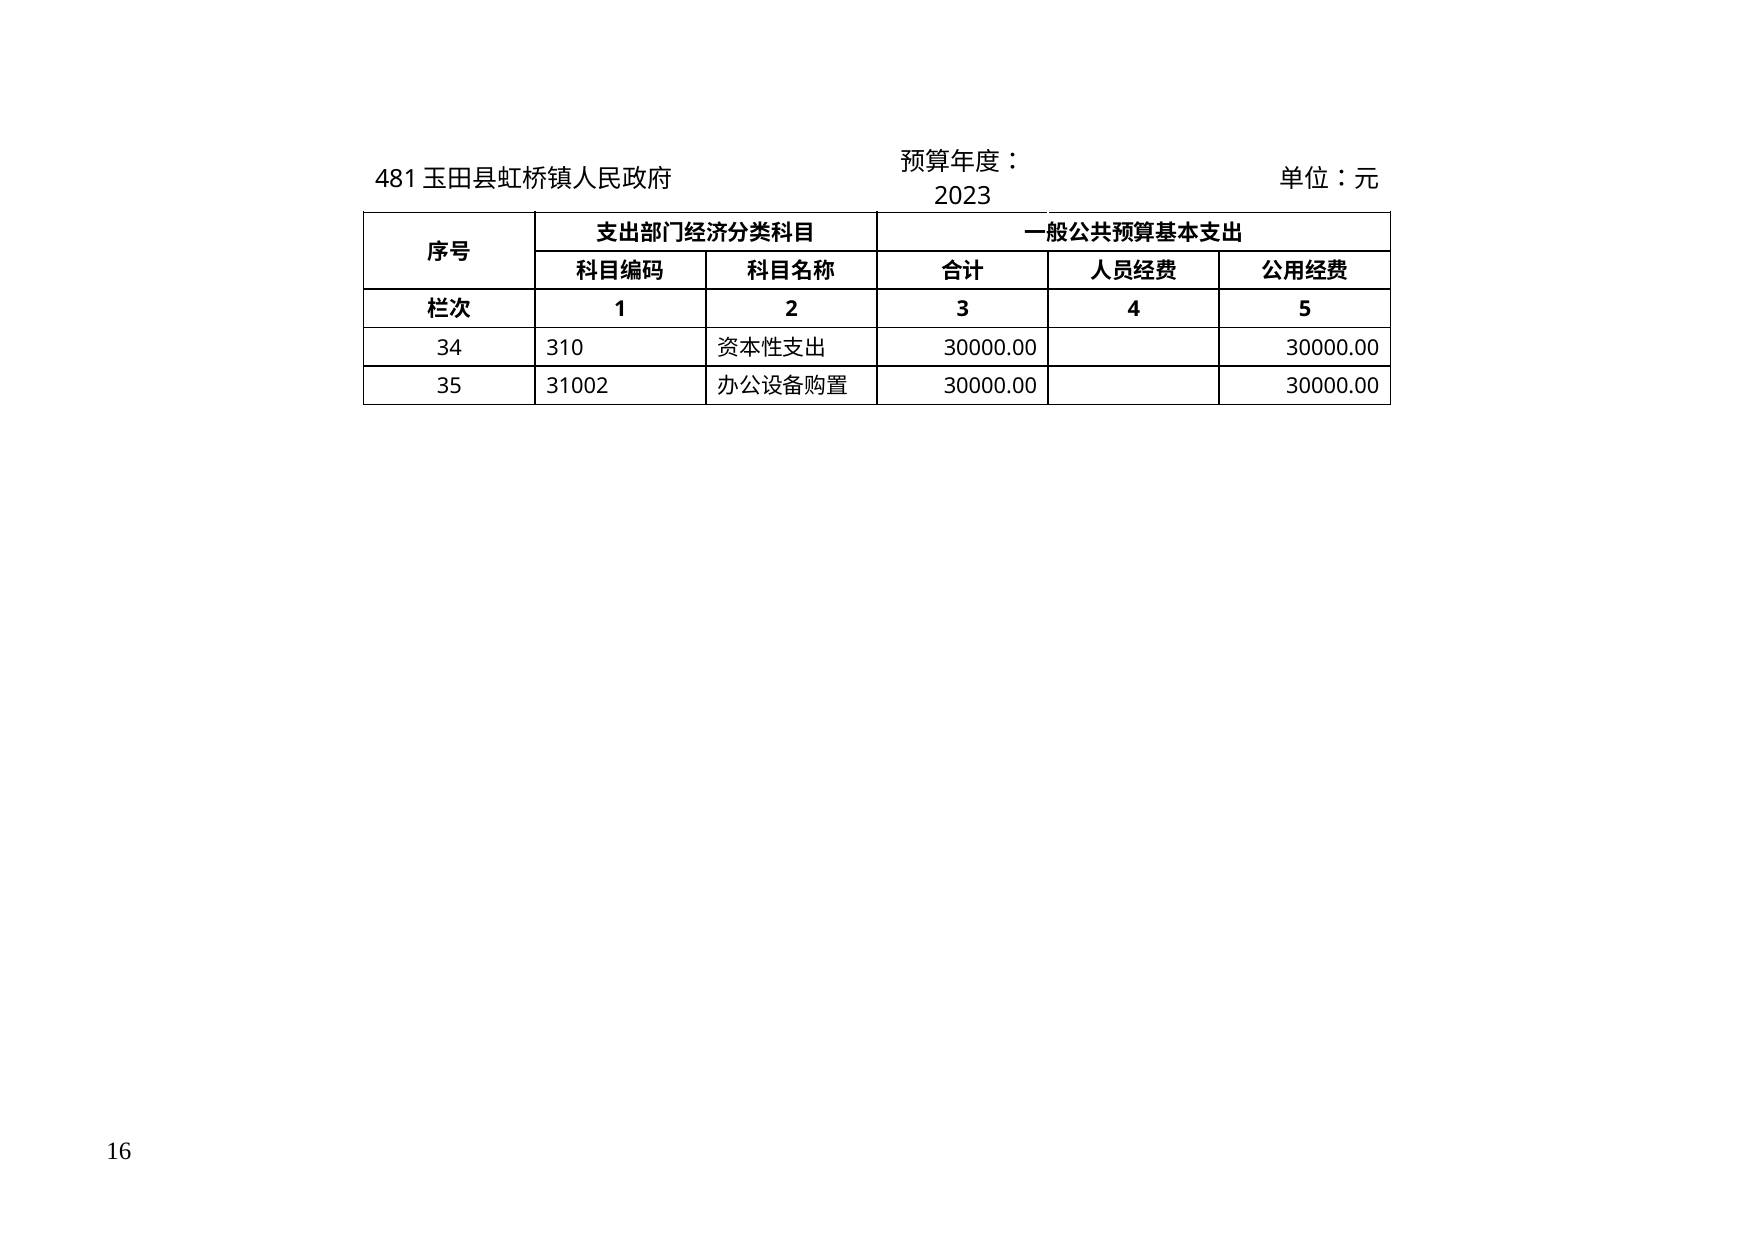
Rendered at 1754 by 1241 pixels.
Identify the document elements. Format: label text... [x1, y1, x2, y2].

table_cell 办公设备购置 [707, 367, 876, 404]
table_cell 科目编码 [536, 252, 705, 288]
table_cell 30000.00 [878, 367, 1047, 404]
table_header 预算年度：2023 [878, 143, 1047, 211]
table_cell 35 [364, 367, 534, 404]
table_cell 30000.00 [1220, 367, 1390, 404]
table_cell 科目名称 [707, 252, 876, 288]
table_cell 3 [878, 290, 1047, 327]
table_cell 资本性支出 [707, 328, 876, 365]
table_cell 1 [536, 290, 705, 327]
table_cell [1049, 328, 1218, 365]
table_cell 31002 [536, 367, 705, 404]
table_cell 人员经费 [1049, 252, 1218, 288]
table_cell [1049, 367, 1218, 404]
table_cell 栏次 [364, 290, 534, 327]
table_cell 2 [707, 290, 876, 327]
table_cell 序号 [364, 213, 534, 288]
table_header 481玉田县虹桥镇人民政府 [364, 143, 876, 211]
table_header 单位：元 [1049, 143, 1390, 211]
table_cell 30000.00 [1220, 328, 1390, 365]
table_cell 4 [1049, 290, 1218, 327]
table_cell 公用经费 [1220, 252, 1390, 288]
table_cell 310 [536, 328, 705, 365]
table_cell 34 [364, 328, 534, 365]
table_cell 30000.00 [878, 328, 1047, 365]
table_cell 一般公共预算基本支出 [878, 213, 1390, 250]
table_cell 合计 [878, 252, 1047, 288]
table_cell 5 [1220, 290, 1390, 327]
table_cell 支出部门经济分类科目 [536, 213, 876, 250]
